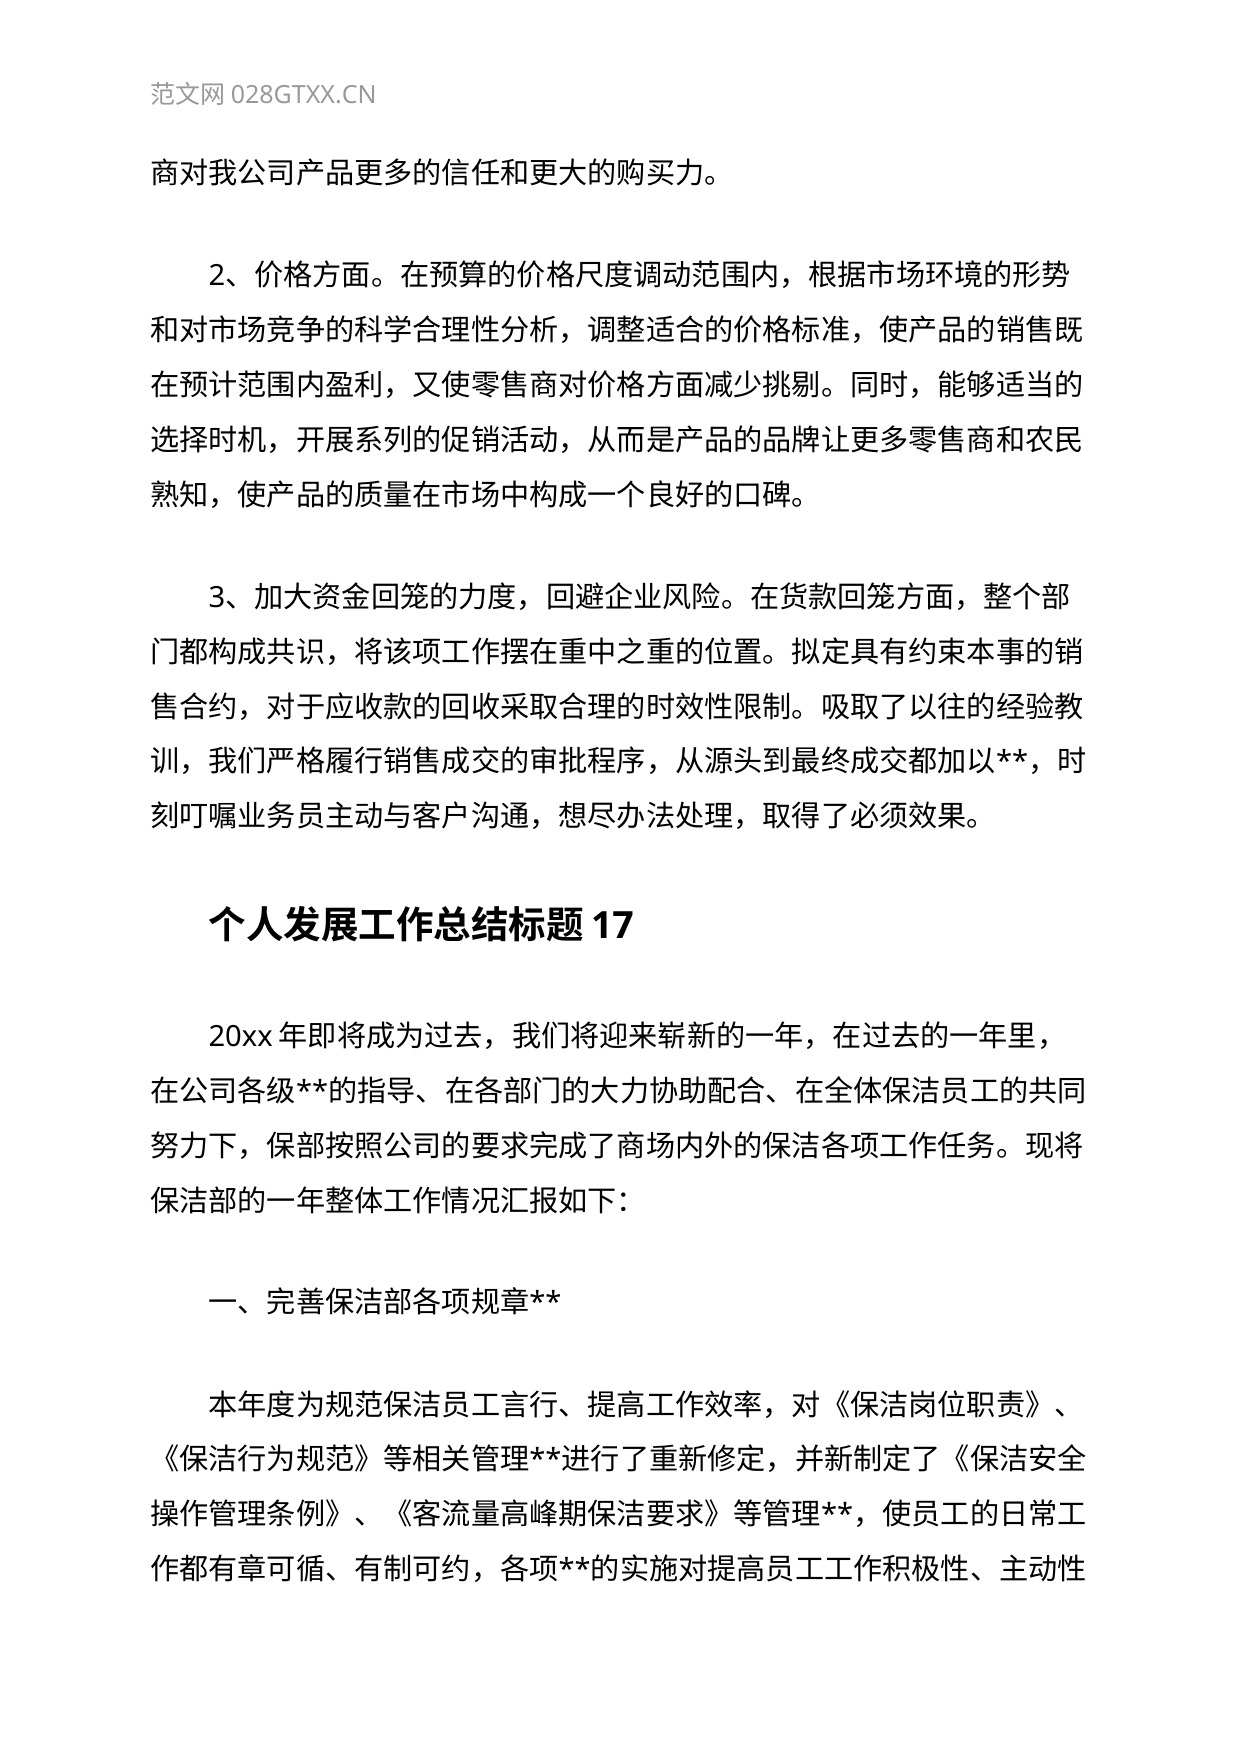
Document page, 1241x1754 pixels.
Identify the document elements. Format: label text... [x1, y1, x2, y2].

text 2、价格方面。在预算的价格尺度调动范围内，根据市场环境的形势和对市场竞争的科学合理性分析，调整适合的价格标准，使产品的销售既在预计范围内盈利，又使零售商对价格方面减少挑剔。同时，能够适当的选择时机，开展系列的促销活动，从而是产品的品牌让更多零售商和农民熟知，使产品的质量在市场中构成一个良好的口碑。 [150, 252, 1090, 514]
text 20xx年即将成为过去，我们将迎来崭新的一年，在过去的一年里，在公司各级**的指导、在各部门的大力协助配合、在全体保洁员工的共同努力下，保部按照公司的要求完成了商场内外的保洁各项工作任务。现将保洁部的一年整体工作情况汇报如下： [150, 1012, 1090, 1219]
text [150, 1381, 1090, 1588]
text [150, 150, 1090, 192]
text 3、加大资金回笼的力度，回避企业风险。在货款回笼方面，整个部门都构成共识，将该项工作摆在重中之重的位置。拟定具有约束本事的销售合约，对于应收款的回收采取合理的时效性限制。吸取了以往的经验教训，我们严格履行销售成交的审批程序，从源头到最终成交都加以**，时刻叮嘱业务员主动与客户沟通，想尽办法处理，取得了必须效果。 [150, 573, 1090, 835]
text 一、完善保洁部各项规章** [150, 1279, 1090, 1321]
text 个人发展工作总结标题17 [150, 895, 1090, 949]
